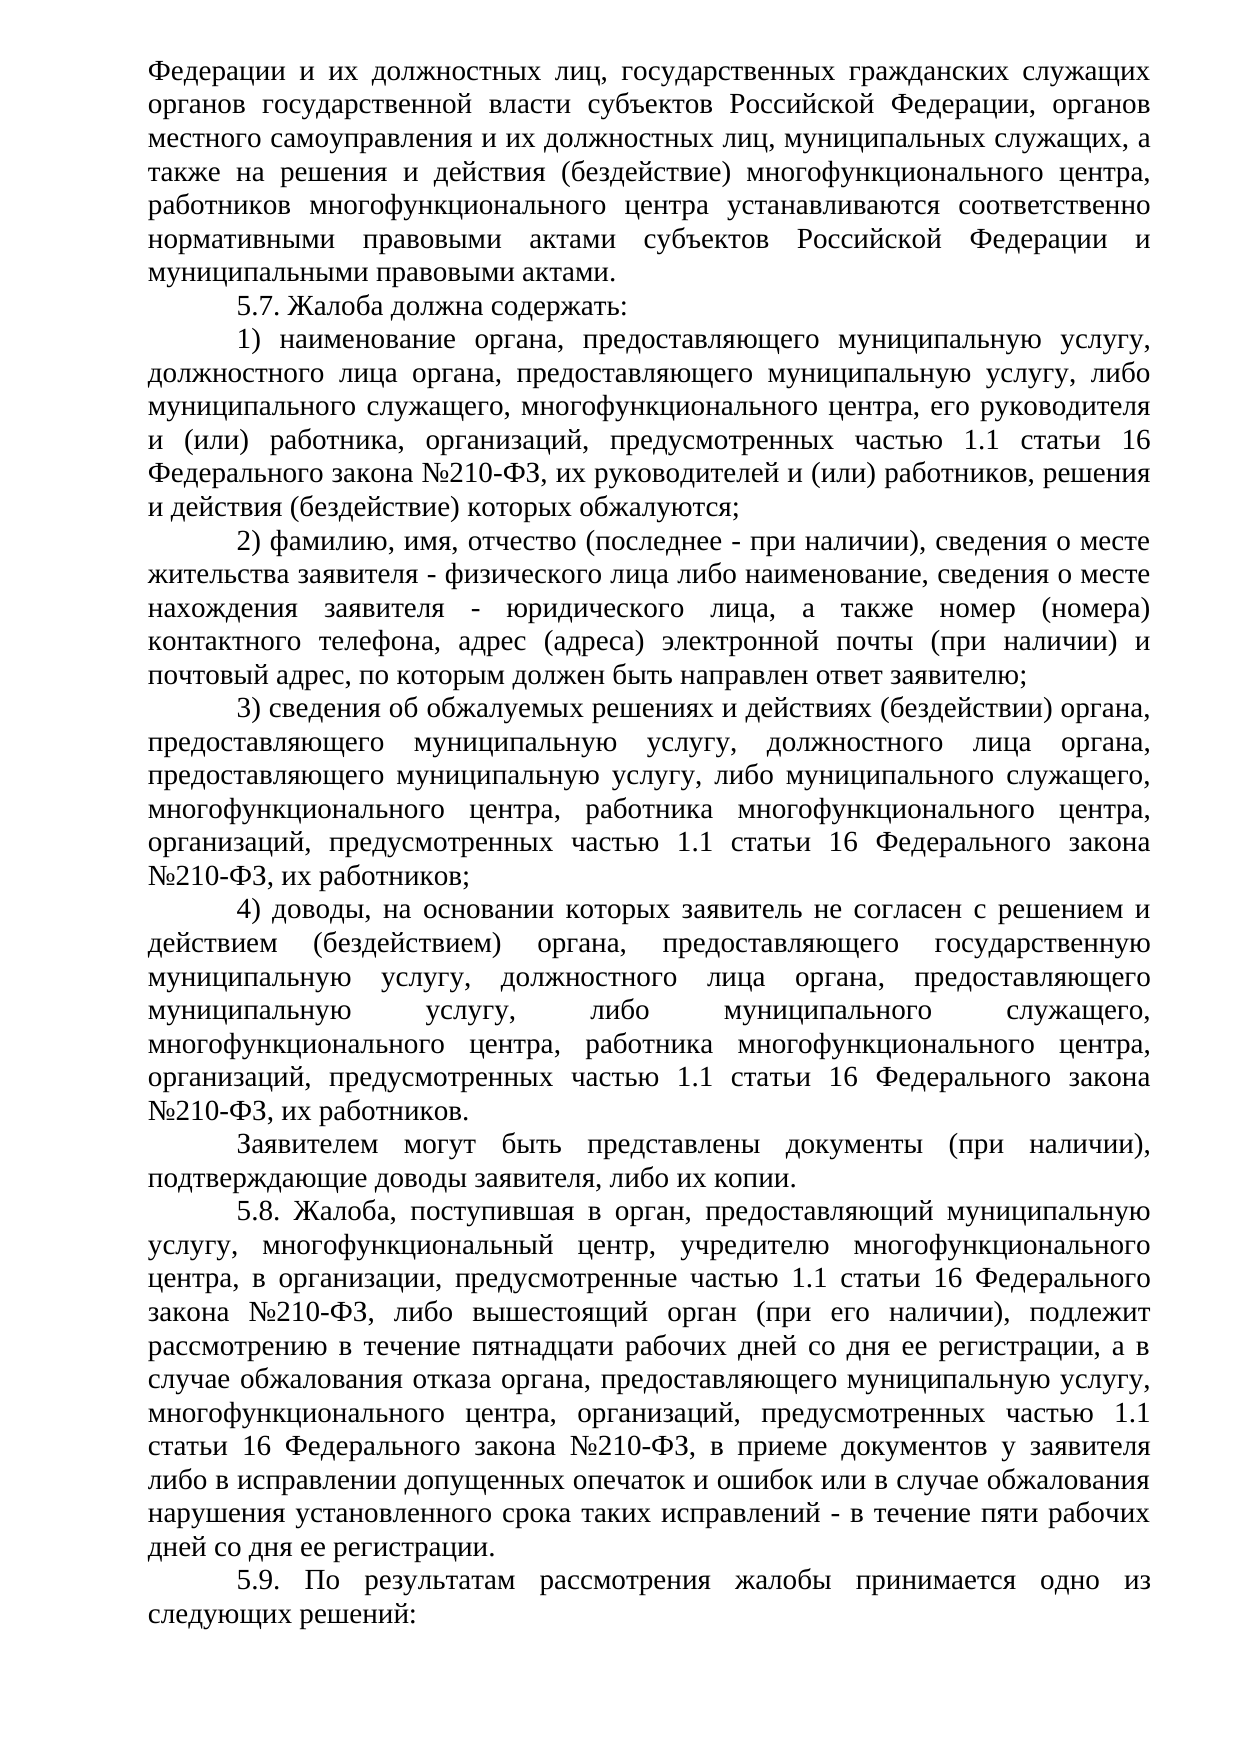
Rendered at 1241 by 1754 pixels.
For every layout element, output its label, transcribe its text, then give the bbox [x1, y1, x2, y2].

text 3) сведения об обжалуемых решениях и действиях (бездействии) органа, предоставляющего муниципальную услугу, должностного лица органа, предоставляющего муниципальную услугу, либо муниципального служащего, многофункционального центра, работника многофункционального центра, организаций, предусмотренных частью 1.1 статьи 16 Федерального закона №210-ФЗ, их работников; [148, 690, 1152, 892]
text 5.9. По результатам рассмотрения жалобы принимается одно из следующих решений: [148, 1562, 1152, 1629]
text 4) доводы, на основании которых заявитель не согласен с решением и действием (бездействием) органа, предоставляющего государственную муниципальную услугу, должностного лица органа, предоставляющего муниципальную услугу, либо муниципального служащего, многофункционального центра, работника многофункционального центра, организаций, предусмотренных частью 1.1 статьи 16 Федерального закона №210-ФЗ, их работников. [148, 892, 1152, 1126]
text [148, 53, 1152, 288]
text 1) наименование органа, предоставляющего муниципальную услугу, должностного лица органа, предоставляющего муниципальную услугу, либо муниципального служащего, многофункционального центра, его руководителя и (или) работника, организаций, предусмотренных частью 1.1 статьи 16 Федерального закона №210-ФЗ, их руководителей и (или) работников, решения и действия (бездействие) которых обжалуются; [148, 321, 1152, 523]
text 5.8. Жалоба, поступившая в орган, предоставляющий муниципальную услугу, многофункциональный центр, учредителю многофункционального центра, в организации, предусмотренные частью 1.1 статьи 16 Федерального закона №210-ФЗ, либо вышестоящий орган (при его наличии), подлежит рассмотрению в течение пятнадцати рабочих дней со дня ее регистрации, а в случае обжалования отказа органа, предоставляющего муниципальную услугу, многофункционального центра, организаций, предусмотренных частью 1.1 статьи 16 Федерального закона №210-ФЗ, в приеме документов у заявителя либо в исправлении допущенных опечаток и ошибок или в случае обжалования нарушения установленного срока таких исправлений - в течение пяти рабочих дней со дня ее регистрации. [148, 1193, 1152, 1562]
text Заявителем могут быть представлены документы (при наличии), подтверждающие доводы заявителя, либо их копии. [148, 1126, 1152, 1193]
text 2) фамилию, имя, отчество (последнее - при наличии), сведения о месте жительства заявителя - физического лица либо наименование, сведения о месте нахождения заявителя - юридического лица, а также номер (номера) контактного телефона, адрес (адреса) электронной почты (при наличии) и почтовый адрес, по которым должен быть направлен ответ заявителю; [148, 523, 1152, 690]
text 5.7. Жалоба должна содержать: [148, 288, 1152, 321]
